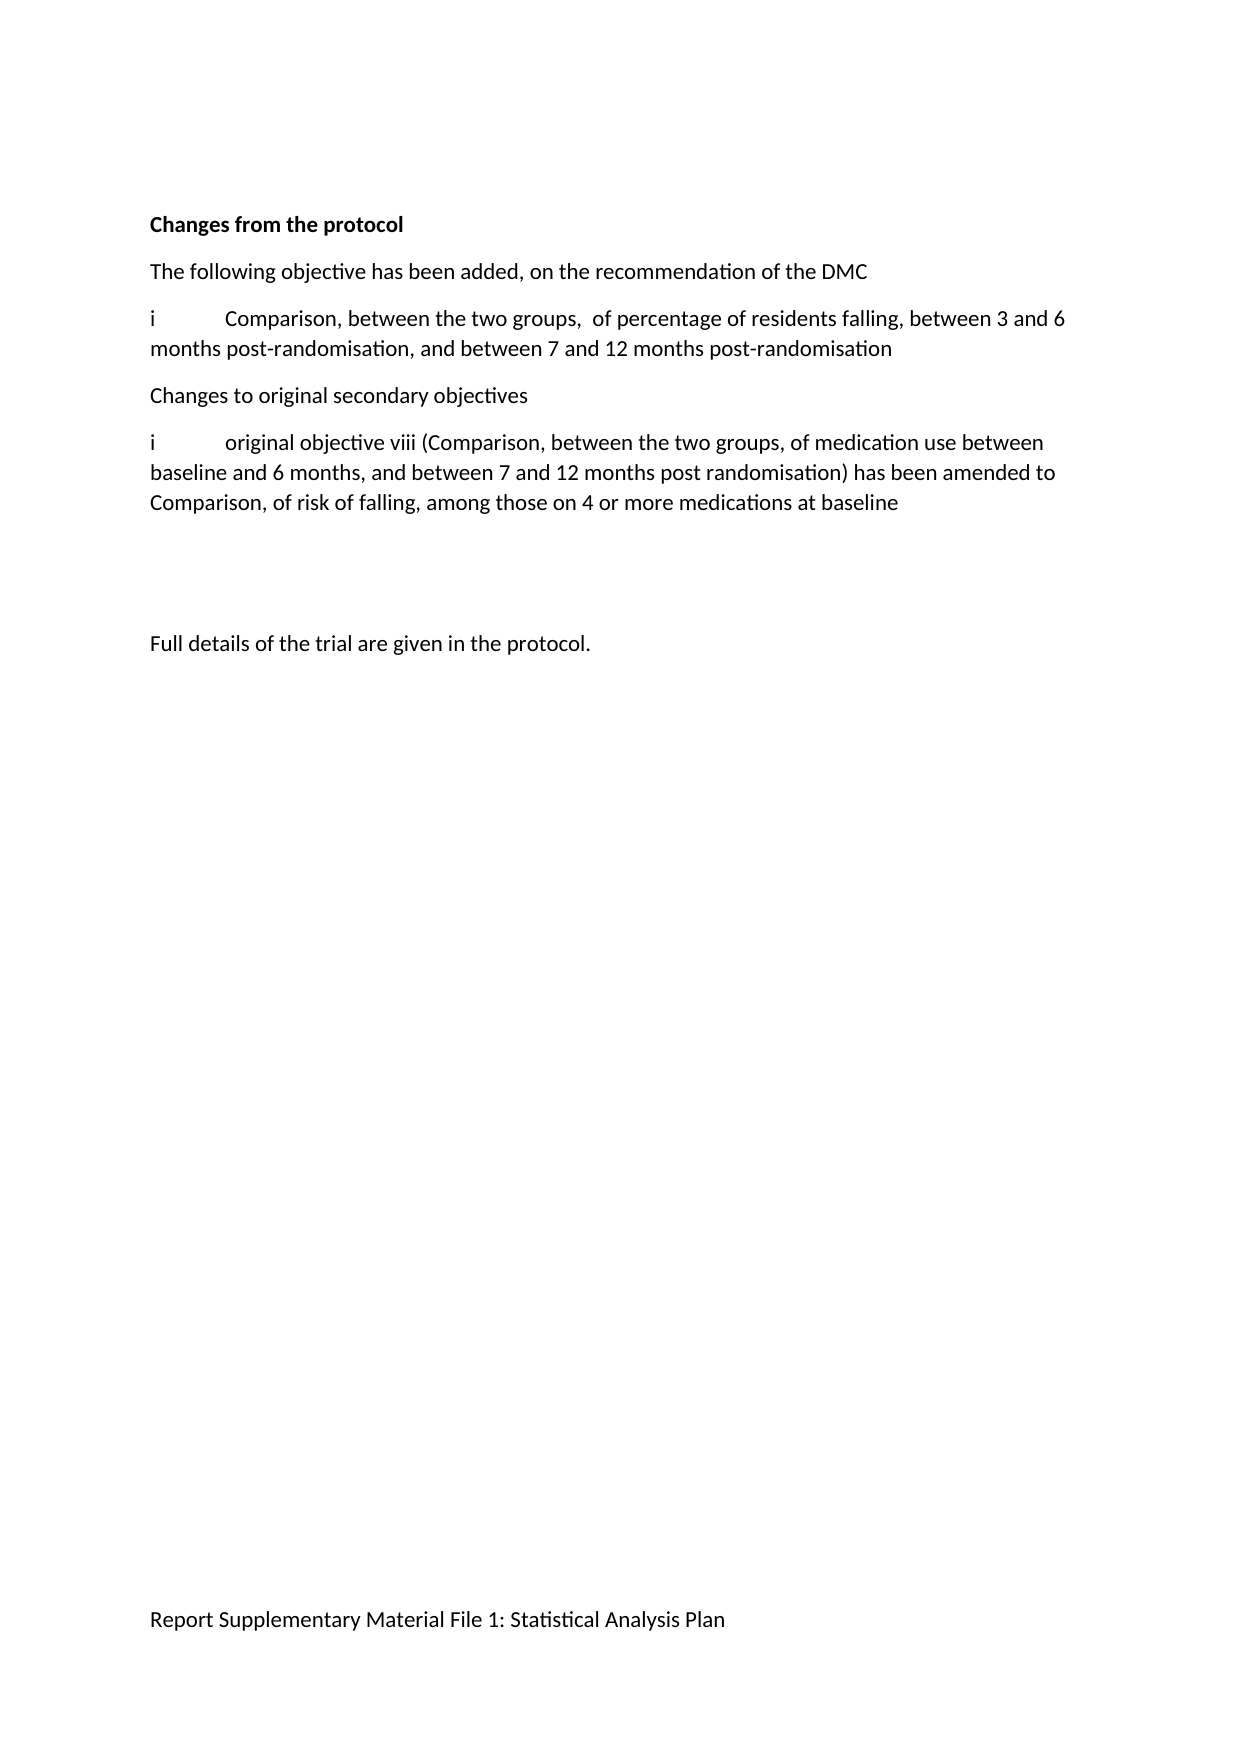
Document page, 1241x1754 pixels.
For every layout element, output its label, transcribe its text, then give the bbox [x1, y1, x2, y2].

text i Comparison, between the two groups, of percentage of residents falling, between 3 and 6 months post-randomisation, and between 7 and 12 months post-randomisation [150, 304, 1090, 362]
text Changes to original secondary objectives [150, 381, 1090, 409]
text Full details of the trial are given in the protocol. [150, 629, 1090, 657]
text i original objective viii (Comparison, between the two groups, of medication use between baseline and 6 months, and between 7 and 12 months post randomisation) has been amended to Comparison, of risk of falling, among those on 4 or more medications at baseline [150, 428, 1090, 517]
text The following objective has been added, on the recommendation of the DMC [150, 257, 1090, 285]
text Changes from the protocol [150, 210, 1090, 238]
